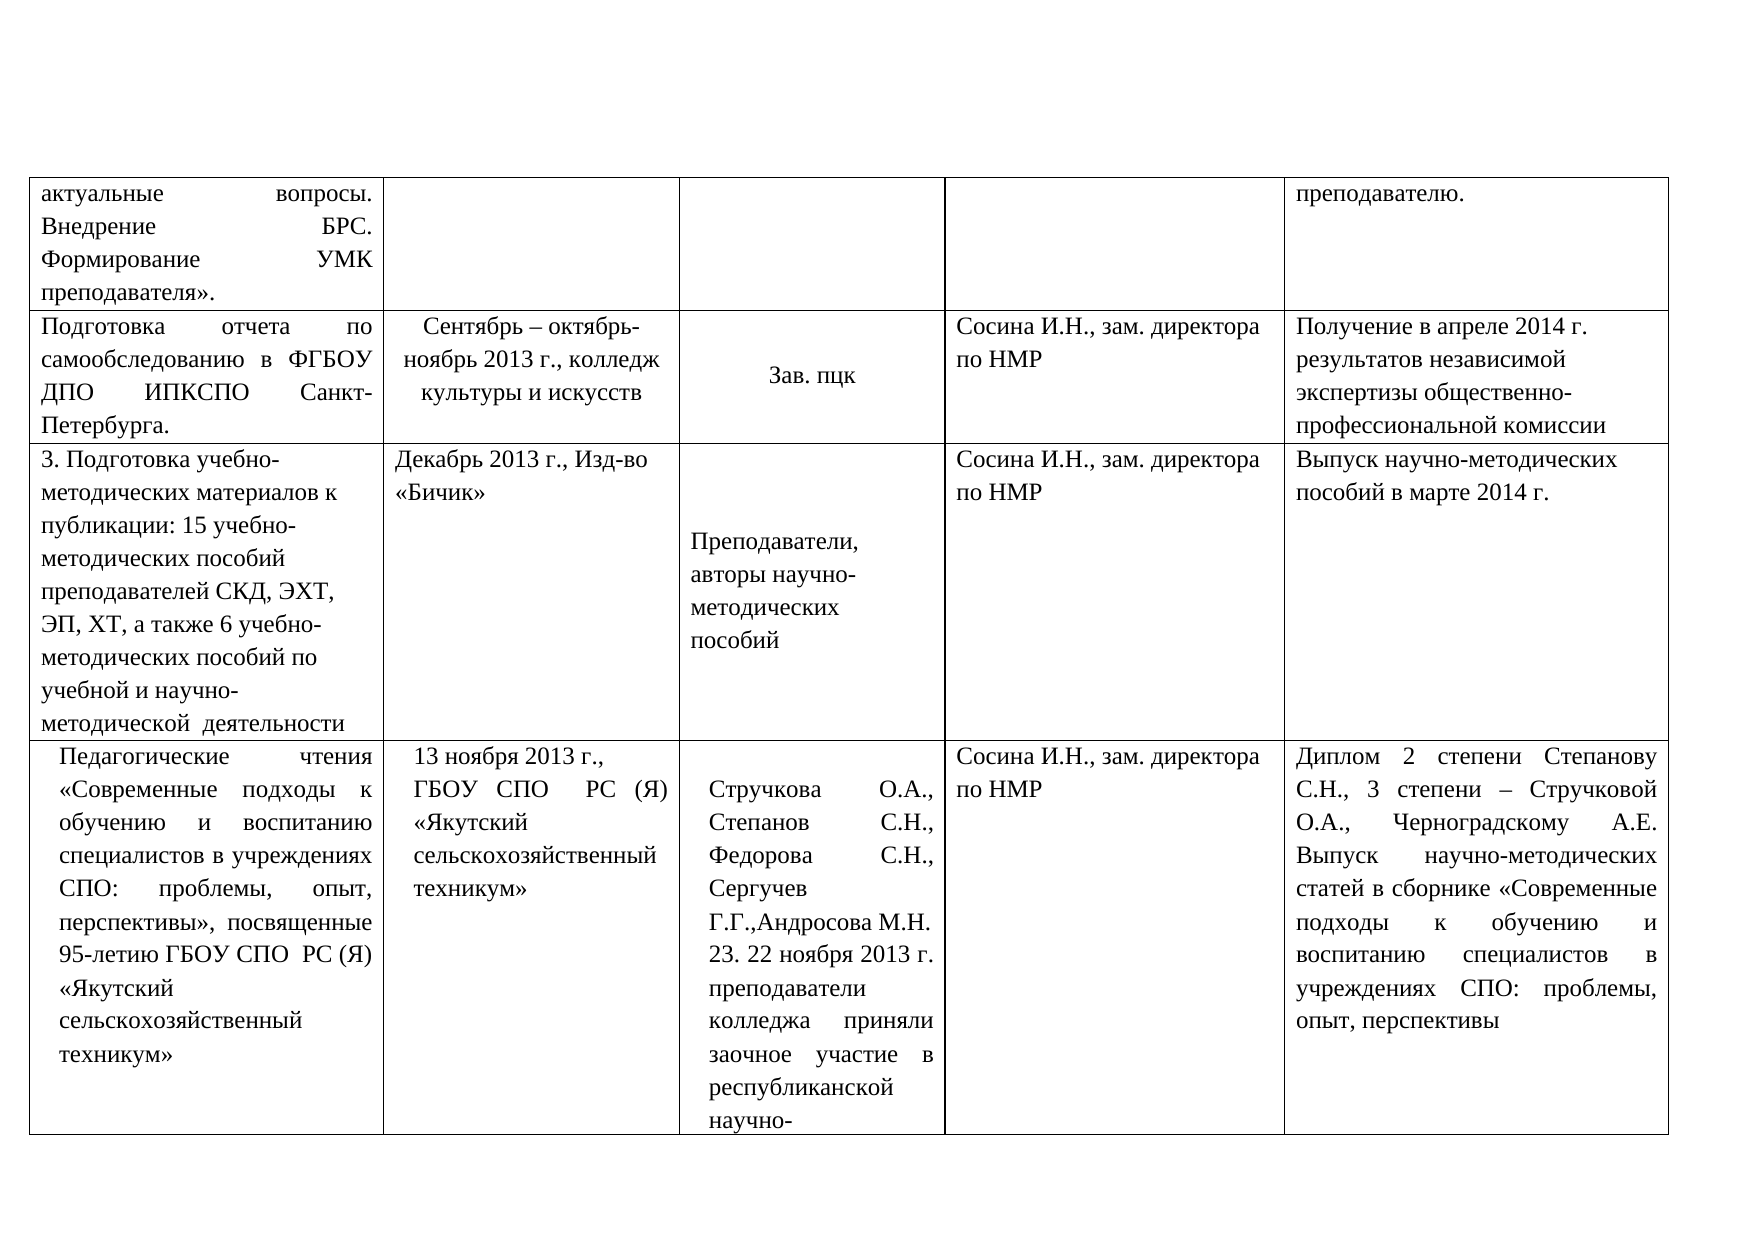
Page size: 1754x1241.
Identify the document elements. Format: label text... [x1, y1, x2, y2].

table_cell Декабрь 2013 г., Изд-во «Бичик» [384, 444, 679, 740]
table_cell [30, 178, 383, 310]
table_cell 3. Подготовка учебно-методических материалов к публикации: 15 учебно-методических пособий преподавателей СКД, ЭХТ, ЭП, ХТ, а также 6 учебно-методических пособий по учебной и научно-методической деятельности [30, 444, 383, 740]
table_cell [1285, 741, 1668, 1133]
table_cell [680, 178, 944, 310]
table_cell Преподаватели, авторы научно-методических пособий [680, 444, 944, 740]
table_cell Сосина И.Н., зам. директора по НМР [946, 311, 1284, 443]
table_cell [30, 741, 383, 1133]
table_cell Сосина И.Н., зам. директора по НМР [946, 444, 1284, 740]
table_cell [946, 178, 1284, 310]
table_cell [1285, 178, 1668, 310]
table_cell Зав. пцк [680, 311, 944, 443]
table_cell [946, 741, 1284, 1133]
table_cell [384, 741, 679, 1133]
table_cell Выпуск научно-методических пособий в марте 2014 г. [1285, 444, 1668, 740]
table_cell Получение в апреле 2014 г. результатов независимой экспертизы общественно-профессиональной комиссии [1285, 311, 1668, 443]
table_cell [384, 178, 679, 310]
table_cell Подготовка отчета по самообследованию в ФГБОУ ДПО ИПКСПО Санкт-Петербурга. [30, 311, 383, 443]
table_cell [680, 741, 944, 1133]
table_cell Сентябрь – октябрь- ноябрь 2013 г., колледж культуры и искусств [384, 311, 679, 443]
